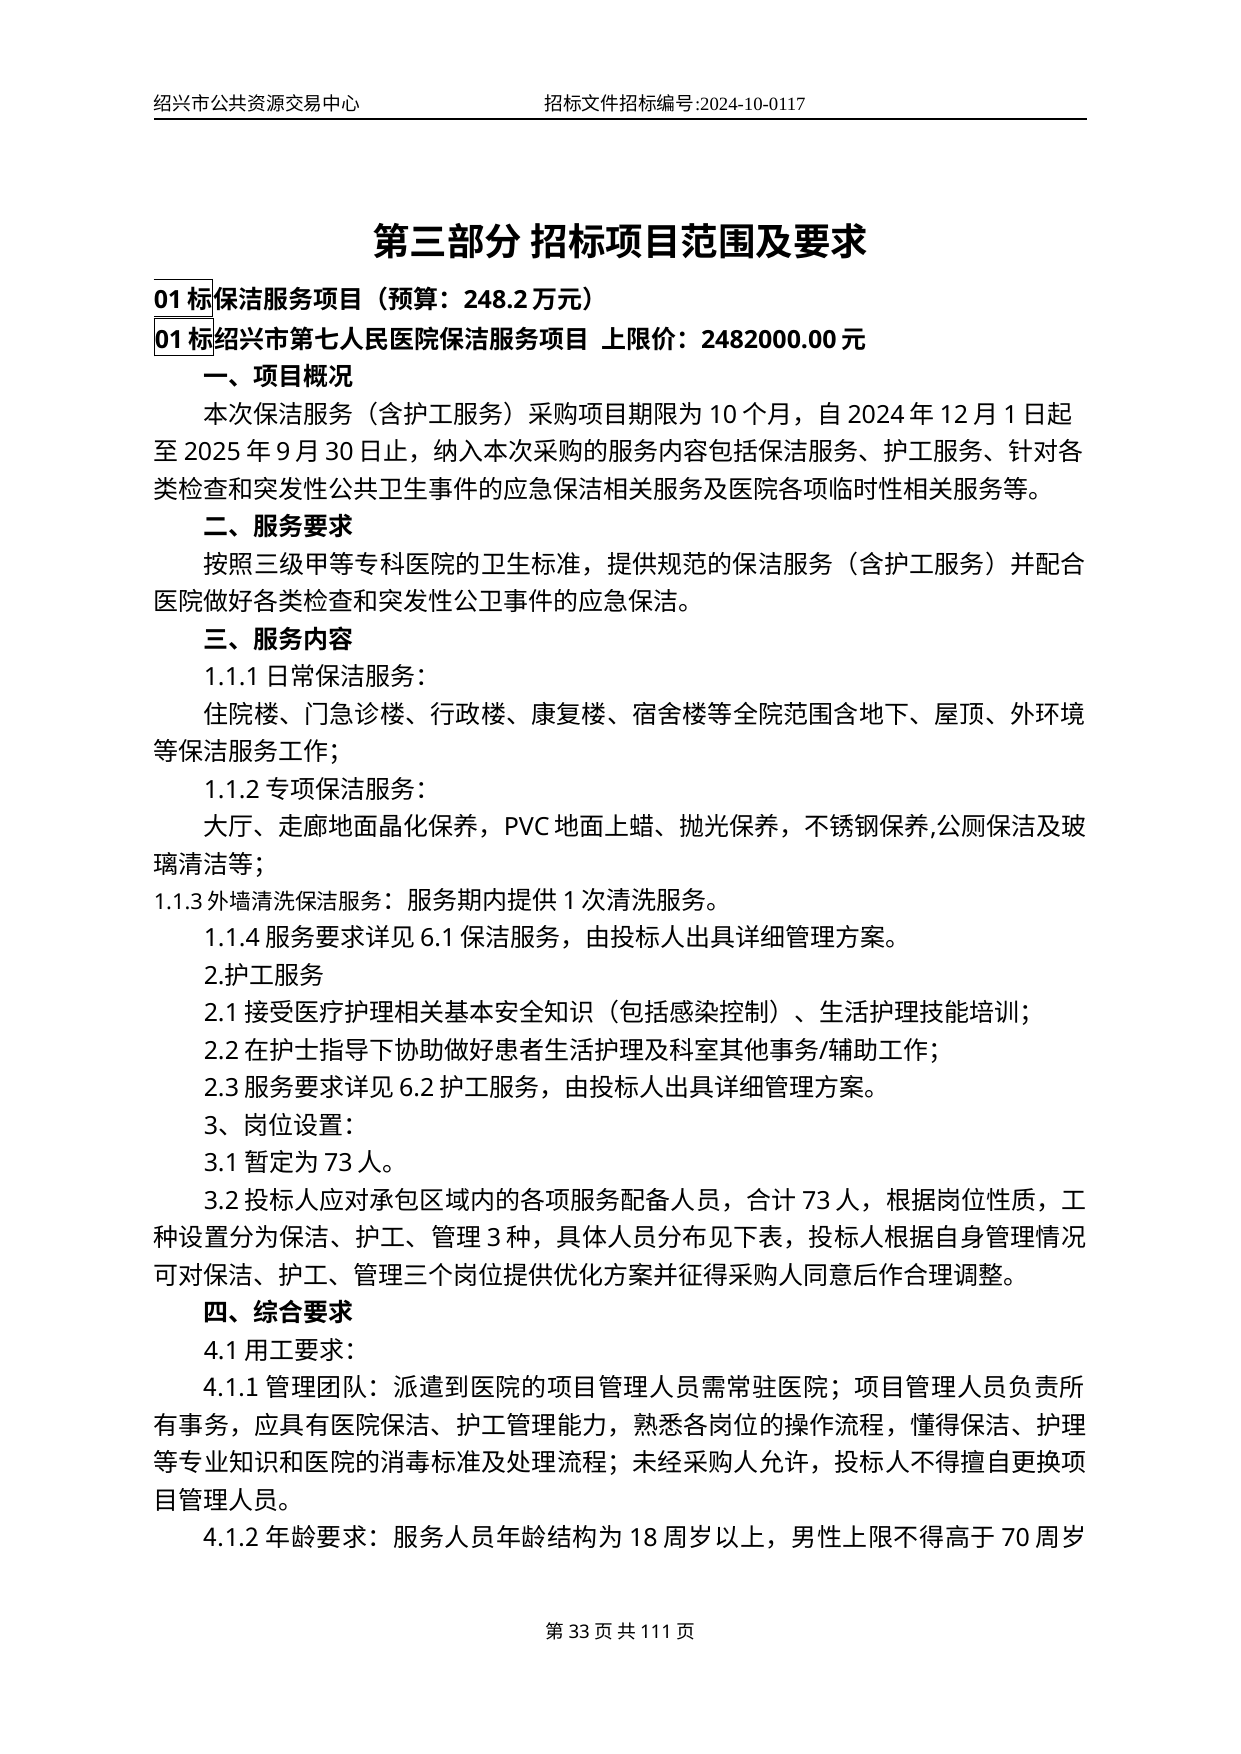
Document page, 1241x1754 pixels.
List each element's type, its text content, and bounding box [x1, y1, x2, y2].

text 1.1.1日常保洁服务： [153, 656, 1087, 693]
text 1.1.2专项保洁服务： [153, 768, 1087, 806]
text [153, 1517, 1087, 1554]
list 一、项目概况 [153, 356, 1087, 393]
list 按照三级甲等专科医院的卫生标准，提供规范的保洁服务（含护工服务）并配合医院做好各类检查和突发性公卫事件的应急保洁。 [153, 543, 1087, 618]
text 1.1.3外墙清洗保洁服务：服务期内提供1次清洗服务。 [153, 881, 1087, 917]
text 1.1.4服务要求详见6.1保洁服务，由投标人出具详细管理方案。 [153, 917, 1087, 954]
text 住院楼、门急诊楼、行政楼、康复楼、宿舍楼等全院范围含地下、屋顶、外环境等保洁服务工作； [153, 693, 1087, 768]
list 二、服务要求 [153, 506, 1087, 543]
text 4.1.1管理团队：派遣到医院的项目管理人员需常驻医院；项目管理人员负责所有事务，应具有医院保洁、护工管理能力，熟悉各岗位的操作流程，懂得保洁、护理等专业知识和医院的消毒标准及处理流程；未经采购人允许，投标人不得擅自更换项目管理人员。 [153, 1367, 1087, 1517]
text 大厅、走廊地面晶化保养，PVC地面上蜡、抛光保养，不锈钢保养,公厕保洁及玻璃清洁等； [153, 806, 1087, 881]
text 01标保洁服务项目（预算：248.2万元） [153, 272, 1043, 318]
text 2.2在护士指导下协助做好患者生活护理及科室其他事务/辅助工作； [153, 1029, 1087, 1067]
text 2.护工服务 [153, 954, 1087, 992]
text 4.1用工要求： [153, 1329, 1087, 1367]
text 3.1暂定为73人。 [153, 1142, 1087, 1179]
text 3、岗位设置： [153, 1104, 1087, 1142]
text 第三部分 招标项目范围及要求 [153, 189, 1087, 272]
list 本次保洁服务（含护工服务）采购项目期限为10个月，自2024年12月1日起至2025年9月30日止，纳入本次采购的服务内容包括保洁服务、护工服务、针对各类检查和突发性公共卫生事件的应急保洁相关服务及医院各项临时性相关服务等。 [153, 393, 1087, 506]
list 四、综合要求 [153, 1292, 1087, 1329]
text 01标绍兴市第七人民医院保洁服务项目 上限价：2482000.00元 [214, 318, 1087, 356]
list 三、服务内容 [153, 618, 1087, 656]
text 2.3服务要求详见6.2护工服务，由投标人出具详细管理方案。 [153, 1067, 1087, 1104]
text 3.2投标人应对承包区域内的各项服务配备人员，合计73人，根据岗位性质，工种设置分为保洁、护工、管理3种，具体人员分布见下表，投标人根据自身管理情况可对保洁、护工、管理三个岗位提供优化方案并征得采购人同意后作合理调整。 [153, 1179, 1087, 1292]
text 2.1接受医疗护理相关基本安全知识（包括感染控制）、生活护理技能培训； [153, 992, 1087, 1029]
